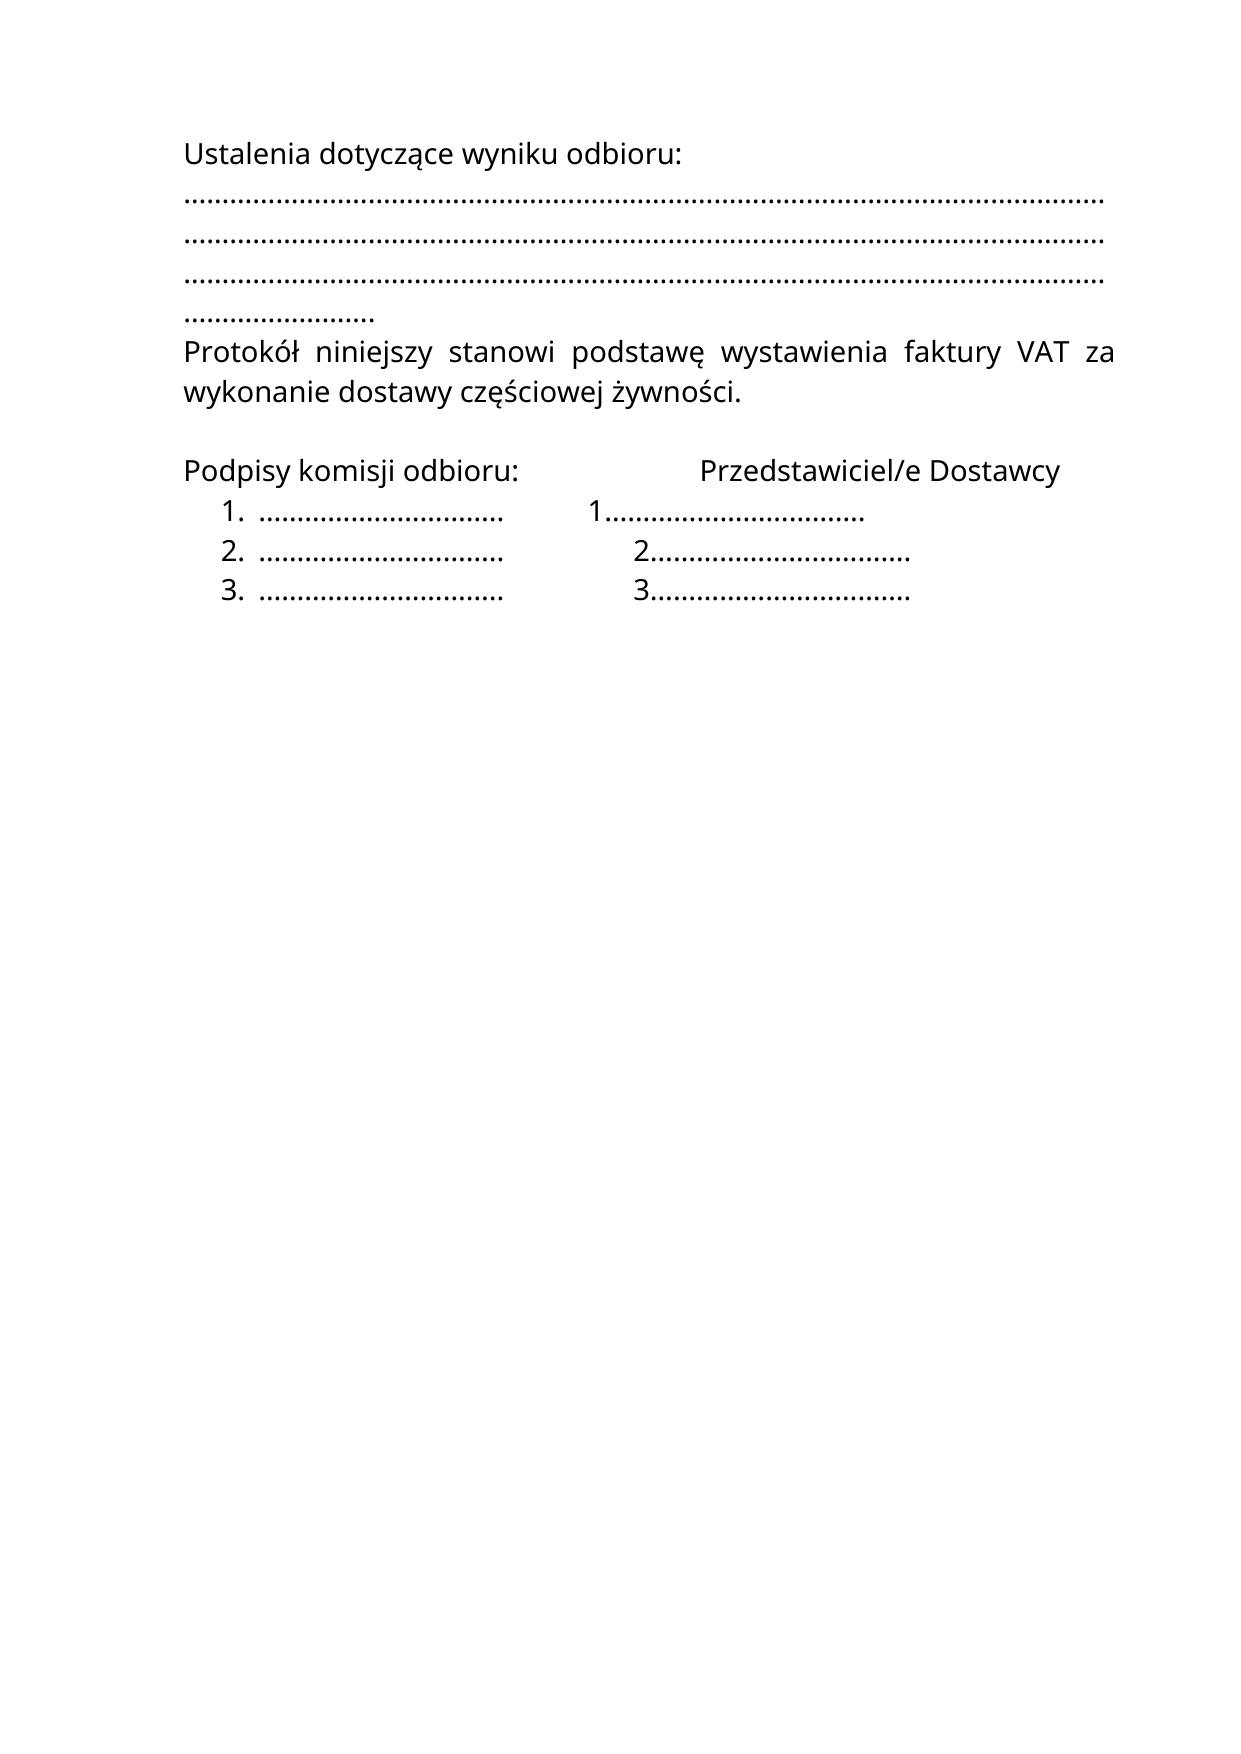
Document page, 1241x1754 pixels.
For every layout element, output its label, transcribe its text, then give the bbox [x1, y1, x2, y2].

list ………………………….. 2……………………………. [221, 530, 1117, 569]
list ………………………….. 3……………………………. [221, 569, 1117, 609]
list ………………………….. 1……………………………. [221, 490, 1117, 530]
text Podpisy komisji odbioru: Przedstawiciel/e Dostawcy [183, 450, 1117, 490]
text ……………………………………………………………………………………………………………………………………………………………………………………………………………………………………………………………………………………………………………………………………………………. [183, 173, 1117, 331]
text Ustalenia dotyczące wyniku odbioru: [183, 133, 1117, 173]
text Protokół niniejszy stanowi podstawę wystawienia faktury VAT za wykonanie dostawy częściowej żywności. [183, 331, 1117, 411]
